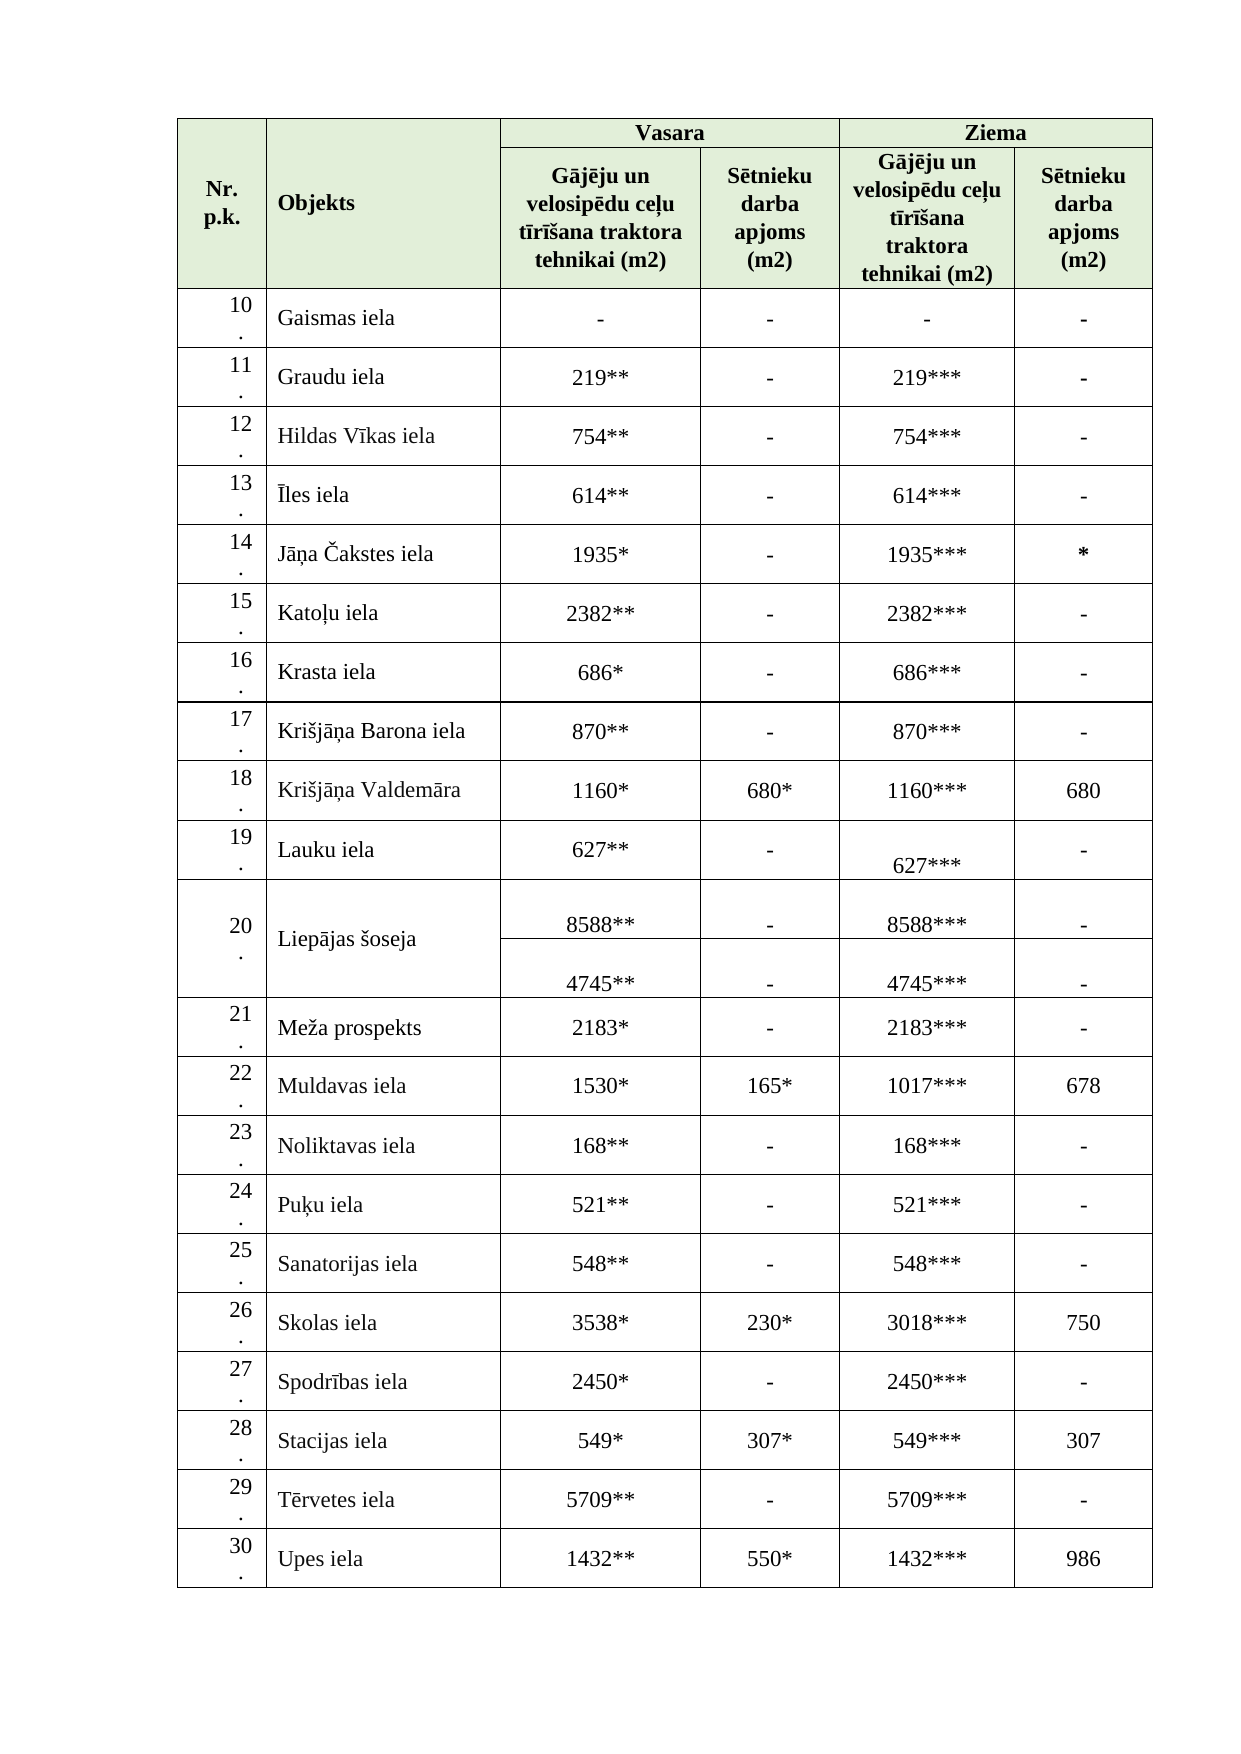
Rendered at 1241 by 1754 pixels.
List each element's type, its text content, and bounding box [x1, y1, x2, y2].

table_cell Muldavas iela [267, 1057, 500, 1115]
table_cell 25. [178, 1234, 266, 1292]
table_header Vasara [501, 119, 839, 147]
table_cell Gājēju un velosipēdu ceļu tīrīšana traktora tehnikai (m2) [840, 148, 1014, 288]
table_cell - [701, 348, 839, 406]
table_cell Krišjāņa Barona iela [267, 703, 500, 760]
table_cell 12. [178, 407, 266, 465]
table_cell 10. [178, 289, 266, 347]
table_cell - [701, 466, 839, 524]
table_cell 678 [1015, 1057, 1152, 1115]
table_cell 2183* [501, 998, 700, 1056]
table_cell 521*** [840, 1175, 1014, 1233]
table_cell - [701, 407, 839, 465]
table_cell 1017*** [840, 1057, 1014, 1115]
table_cell 230* [701, 1293, 839, 1351]
table_cell Gaismas iela [267, 289, 500, 347]
table_cell * [1015, 525, 1152, 583]
table_cell 549* [501, 1411, 700, 1469]
table_cell - [701, 1352, 839, 1410]
table_cell Graudu iela [267, 348, 500, 406]
table_cell Sanatorijas iela [267, 1234, 500, 1292]
table_cell 16. [178, 643, 266, 701]
table_cell 548*** [840, 1234, 1014, 1292]
table_cell 3538* [501, 1293, 700, 1351]
table_cell Lauku iela [267, 821, 500, 878]
table_header Nr. p.k. [178, 119, 266, 288]
table_cell Hildas Vīkas iela [267, 407, 500, 465]
table_cell 3018*** [840, 1293, 1014, 1351]
table_cell 550* [701, 1529, 839, 1587]
table_cell 1530* [501, 1057, 700, 1115]
table_cell 14. [178, 525, 266, 583]
table_cell - [1015, 998, 1152, 1056]
table_cell 28. [178, 1411, 266, 1469]
table_cell - [701, 289, 839, 347]
table_cell 1160*** [840, 761, 1014, 819]
table_cell 750 [1015, 1293, 1152, 1351]
table_cell 17. [178, 703, 266, 760]
table_cell Meža prospekts [267, 998, 500, 1056]
table_cell 307* [701, 1411, 839, 1469]
table_cell 307 [1015, 1411, 1152, 1469]
table_cell - [1015, 1470, 1152, 1528]
table_cell 549*** [840, 1411, 1014, 1469]
table_cell Krišjāņa Valdemāra [267, 761, 500, 819]
table_cell - [501, 289, 700, 347]
table_cell 26. [178, 1293, 266, 1351]
table_cell 4745*** [840, 939, 1014, 997]
table_cell 686* [501, 643, 700, 701]
table_cell - [1015, 407, 1152, 465]
table_cell 5709** [501, 1470, 700, 1528]
table_cell 521** [501, 1175, 700, 1233]
table_cell 20. [178, 880, 266, 997]
table_header Ziema [840, 119, 1152, 147]
table_cell Sētnieku darba apjoms (m2) [701, 148, 839, 288]
table_cell Tērvetes iela [267, 1470, 500, 1528]
table_cell 1432** [501, 1529, 700, 1587]
table_cell - [1015, 1116, 1152, 1174]
table_cell Jāņa Čakstes iela [267, 525, 500, 583]
table_cell 8588** [501, 880, 700, 938]
table_cell - [1015, 880, 1152, 938]
table_cell 168** [501, 1116, 700, 1174]
table_cell - [701, 939, 839, 997]
table_cell - [840, 289, 1014, 347]
table_cell - [1015, 821, 1152, 878]
table_cell - [1015, 466, 1152, 524]
table_cell 165* [701, 1057, 839, 1115]
table_cell 11. [178, 348, 266, 406]
table_cell Sētnieku darba apjoms (m2) [1015, 148, 1152, 288]
table_cell Upes iela [267, 1529, 500, 1587]
table_cell - [1015, 703, 1152, 760]
table_cell - [701, 1470, 839, 1528]
table_cell Spodrības iela [267, 1352, 500, 1410]
table_cell - [701, 1116, 839, 1174]
table_cell - [701, 584, 839, 642]
table_cell - [1015, 348, 1152, 406]
table_cell 219** [501, 348, 700, 406]
table_cell - [1015, 1234, 1152, 1292]
table_cell Katoļu iela [267, 584, 500, 642]
table_cell - [1015, 1352, 1152, 1410]
table_cell 8588*** [840, 880, 1014, 938]
table_cell 2382*** [840, 584, 1014, 642]
table_cell Gājēju un velosipēdu ceļu tīrīšana traktora tehnikai (m2) [501, 148, 700, 288]
table_cell - [701, 525, 839, 583]
table_cell - [701, 880, 839, 938]
table_cell - [1015, 939, 1152, 997]
table_cell 1935* [501, 525, 700, 583]
table_cell 168*** [840, 1116, 1014, 1174]
table_cell 21. [178, 998, 266, 1056]
table_cell - [1015, 1175, 1152, 1233]
table_cell Puķu iela [267, 1175, 500, 1233]
table_cell 18. [178, 761, 266, 819]
table_cell 680 [1015, 761, 1152, 819]
table_cell - [701, 703, 839, 760]
table_cell 754*** [840, 407, 1014, 465]
table_cell 27. [178, 1352, 266, 1410]
table_cell 2183*** [840, 998, 1014, 1056]
table_cell 19. [178, 821, 266, 878]
table_cell 29. [178, 1470, 266, 1528]
table_cell Noliktavas iela [267, 1116, 500, 1174]
table_cell 4745** [501, 939, 700, 997]
table_cell 870*** [840, 703, 1014, 760]
table_cell 13. [178, 466, 266, 524]
table_cell 986 [1015, 1529, 1152, 1587]
table_cell 2382** [501, 584, 700, 642]
table_cell - [701, 643, 839, 701]
table_cell 1935*** [840, 525, 1014, 583]
table_cell 22. [178, 1057, 266, 1115]
table_cell 5709*** [840, 1470, 1014, 1528]
table_cell - [701, 821, 839, 878]
table_cell 680* [701, 761, 839, 819]
table_cell 1160* [501, 761, 700, 819]
table_cell 614** [501, 466, 700, 524]
table_cell - [701, 998, 839, 1056]
table_cell 1432*** [840, 1529, 1014, 1587]
table_cell 686*** [840, 643, 1014, 701]
table_cell 219*** [840, 348, 1014, 406]
table_cell 2450*** [840, 1352, 1014, 1410]
table_cell Stacijas iela [267, 1411, 500, 1469]
table_cell 2450* [501, 1352, 700, 1410]
table_cell 15. [178, 584, 266, 642]
table_cell 24. [178, 1175, 266, 1233]
table_header Objekts [267, 119, 500, 288]
table_cell Liepājas šoseja [267, 880, 500, 997]
table_cell 614*** [840, 466, 1014, 524]
table_cell 870** [501, 703, 700, 760]
table_cell - [1015, 584, 1152, 642]
table_cell Krasta iela [267, 643, 500, 701]
table_cell 30. [178, 1529, 266, 1587]
table_cell 627*** [840, 821, 1014, 878]
table_cell - [701, 1234, 839, 1292]
table_cell Īles iela [267, 466, 500, 524]
table_cell 627** [501, 821, 700, 878]
table_cell Skolas iela [267, 1293, 500, 1351]
table_cell - [1015, 289, 1152, 347]
table_cell 754** [501, 407, 700, 465]
table_cell 548** [501, 1234, 700, 1292]
table_cell - [1015, 643, 1152, 701]
table_cell - [701, 1175, 839, 1233]
table_cell 23. [178, 1116, 266, 1174]
